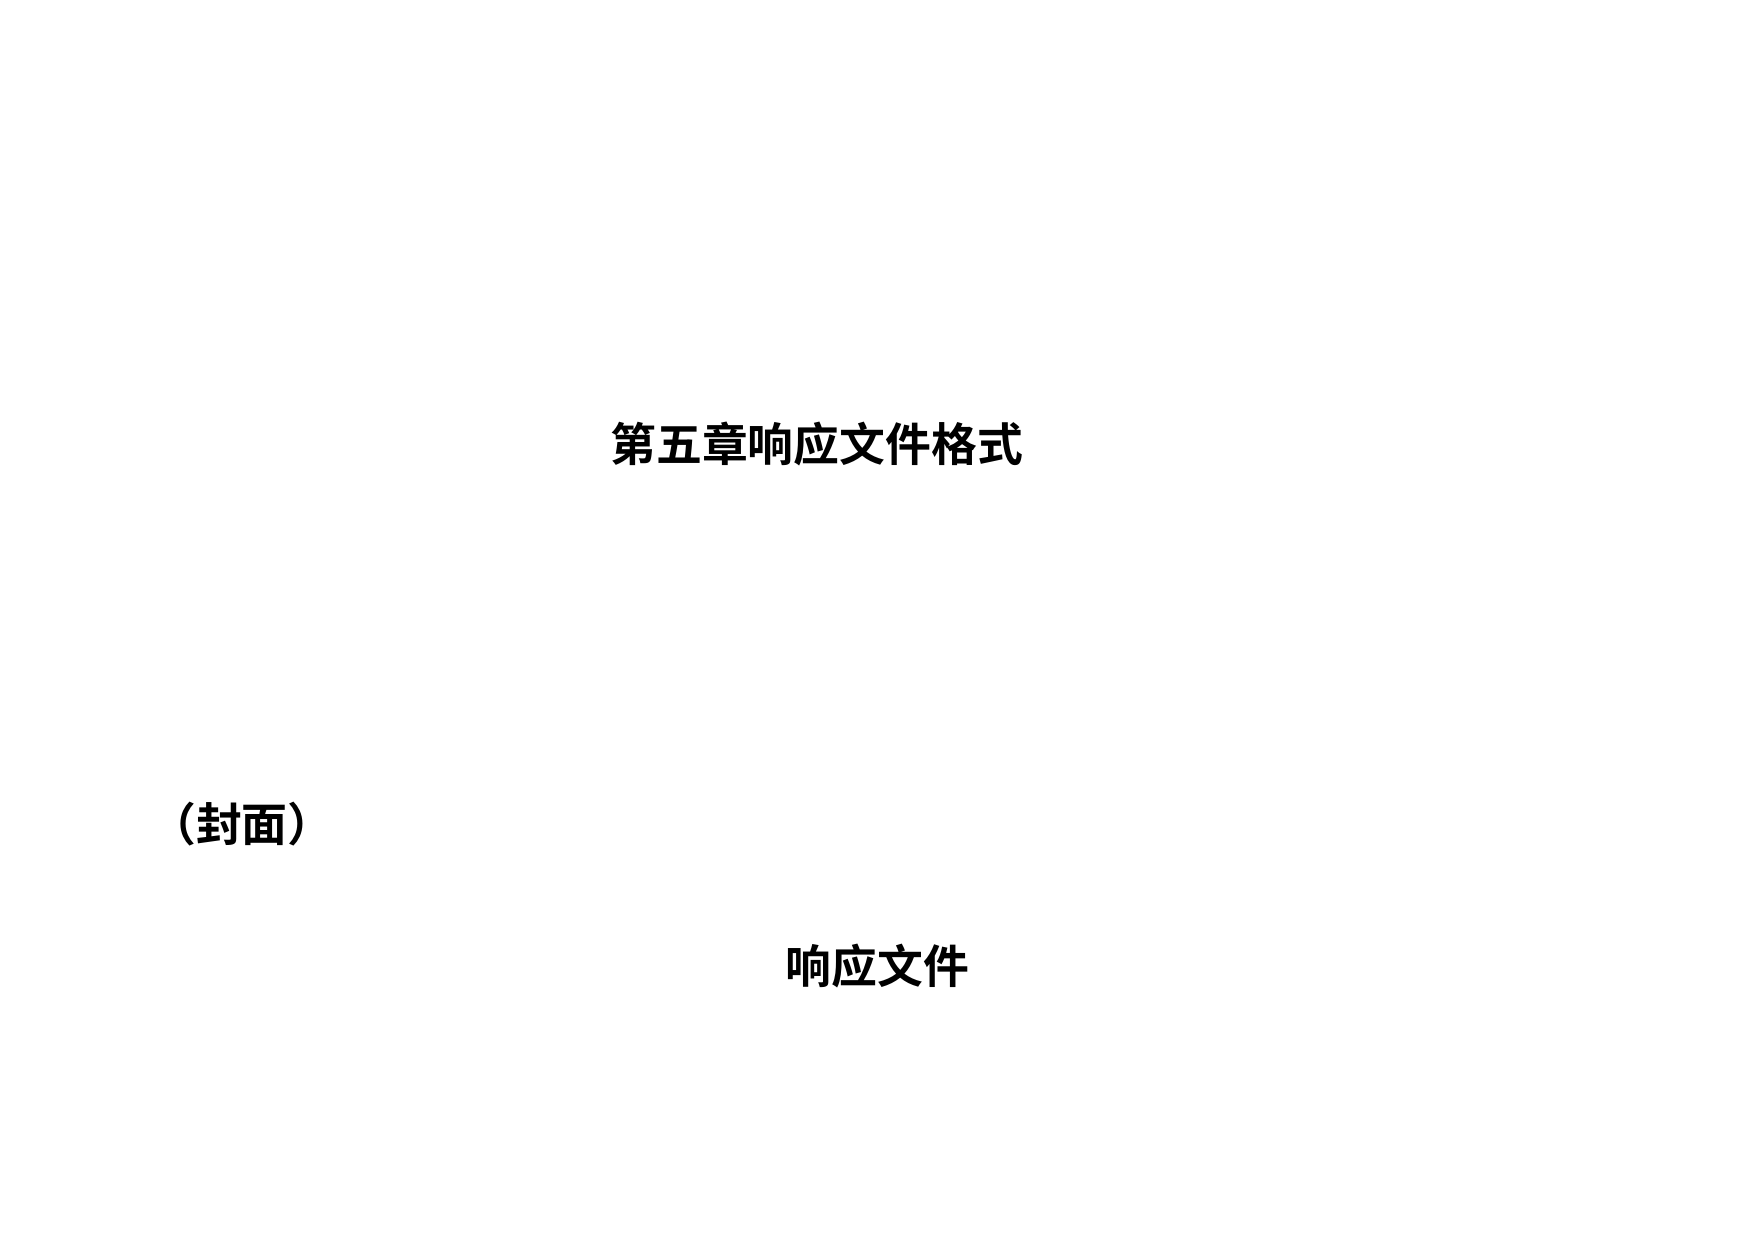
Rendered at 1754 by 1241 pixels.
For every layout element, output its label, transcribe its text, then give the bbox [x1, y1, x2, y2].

subtitle （封面） [150, 773, 1604, 870]
subtitle 第五章响应文件格式 [150, 393, 1604, 491]
text 响应文件 [150, 931, 1604, 997]
